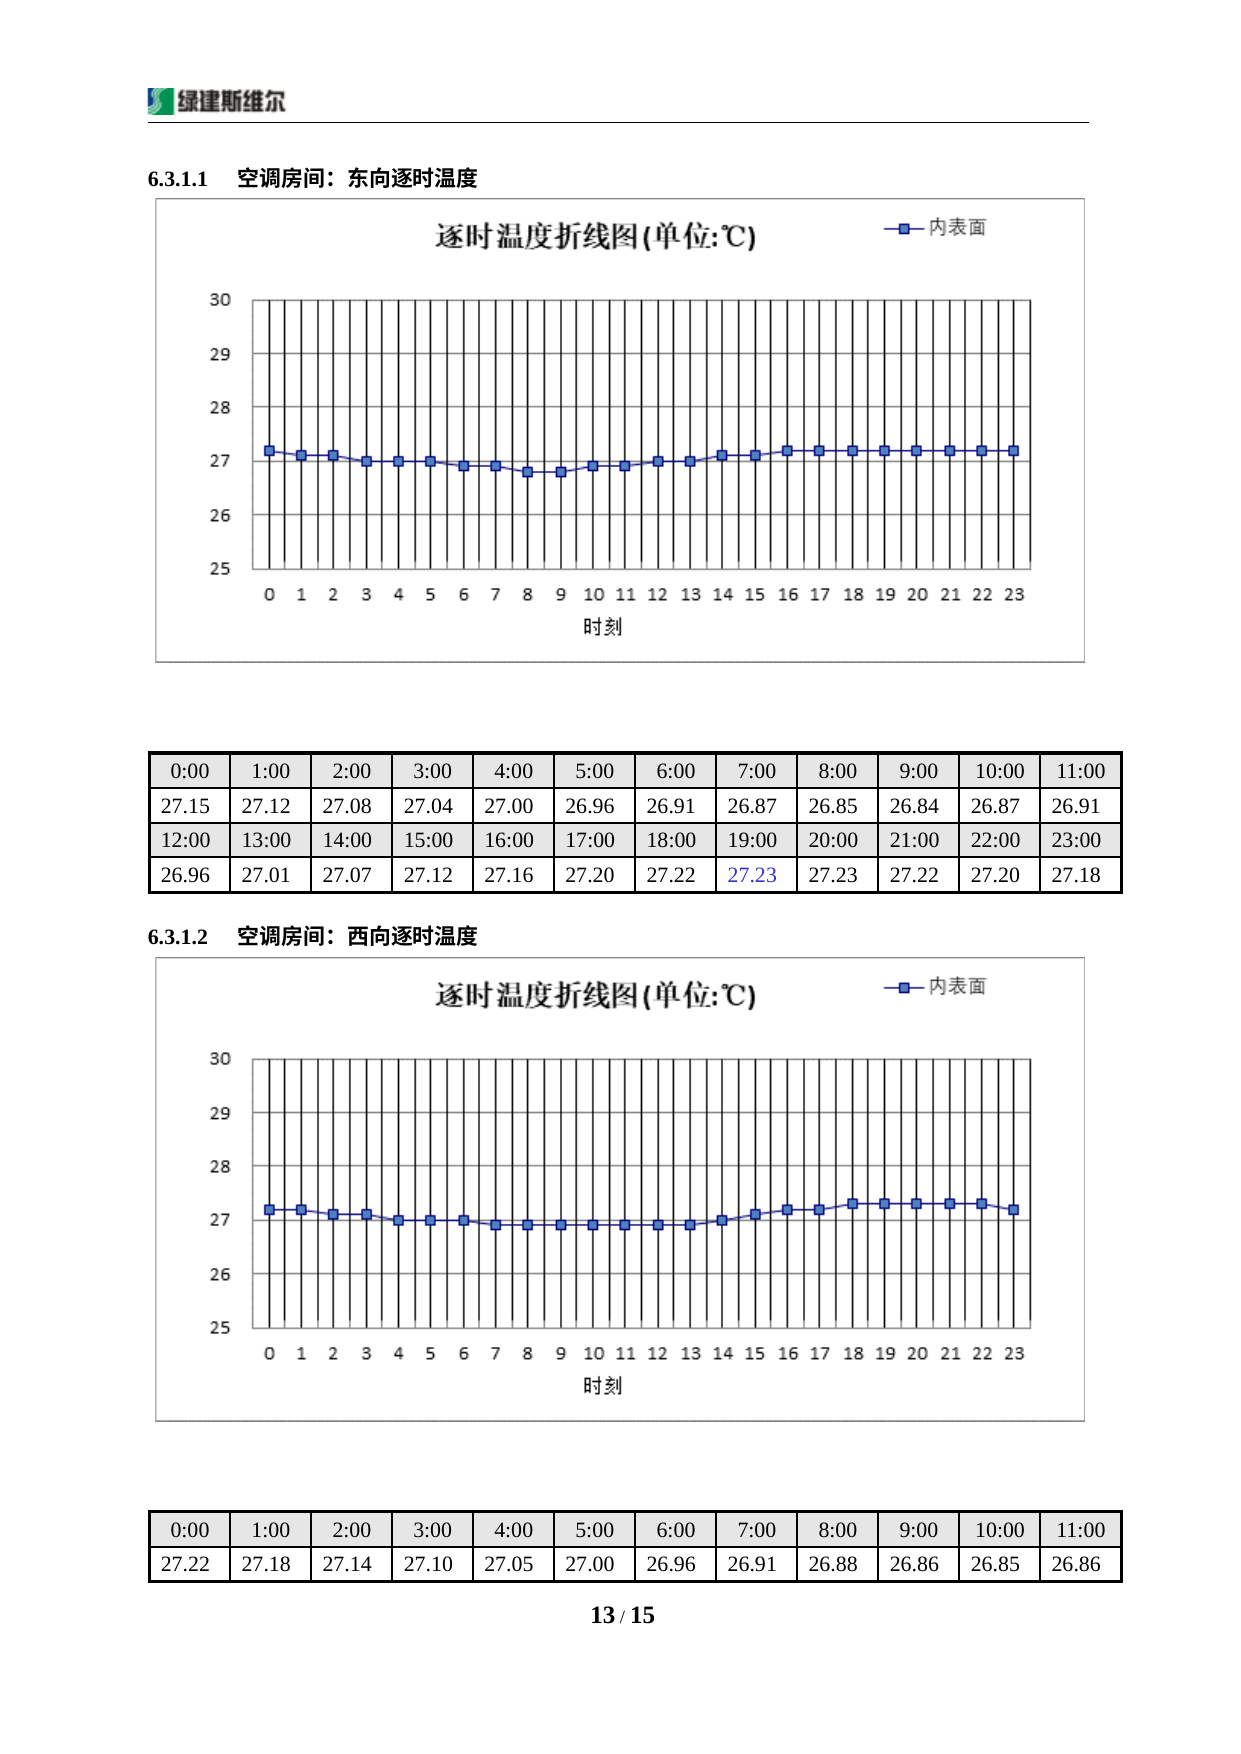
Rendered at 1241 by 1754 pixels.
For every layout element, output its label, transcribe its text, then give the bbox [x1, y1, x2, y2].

table_cell 27.08 [312, 789, 391, 822]
table_cell 26.96 [555, 789, 634, 822]
table_cell 27.00 [474, 789, 553, 822]
table_cell 27.15 [151, 789, 229, 822]
table_cell 27.22 [636, 858, 715, 891]
table_cell 27.18 [1041, 858, 1120, 891]
table_header 8:00 [798, 755, 877, 787]
picture [155, 957, 1085, 1422]
table_cell 27.22 [151, 1548, 229, 1580]
table_cell 27.20 [555, 858, 634, 891]
table_cell 27.23 [798, 858, 877, 891]
subtitle 空调房间：东向逐时温度 [148, 160, 1092, 193]
table_cell 12:00 [151, 824, 229, 856]
table_header 4:00 [474, 755, 553, 787]
table_cell 27.12 [231, 789, 310, 822]
table_header 6:00 [636, 1513, 715, 1546]
table_header 2:00 [312, 755, 391, 787]
table_cell 22:00 [960, 824, 1039, 856]
table_header 3:00 [393, 1513, 472, 1546]
subtitle 空调房间：西向逐时温度 [148, 919, 1092, 951]
picture [155, 198, 1085, 663]
table_cell 26.88 [798, 1548, 877, 1580]
table_header 9:00 [879, 755, 958, 787]
table_cell 26.96 [636, 1548, 715, 1580]
table_header 3:00 [393, 755, 472, 787]
table_header 8:00 [798, 1513, 877, 1546]
table_header 7:00 [717, 755, 796, 787]
table_header 11:00 [1041, 1513, 1120, 1546]
table_cell 18:00 [636, 824, 715, 856]
table_cell 19:00 [717, 824, 796, 856]
table_cell 23:00 [1041, 824, 1120, 856]
table_header 2:00 [312, 1513, 391, 1546]
table_header 4:00 [474, 1513, 553, 1546]
picture [147, 88, 289, 115]
table_cell 13:00 [231, 824, 310, 856]
table_cell 15:00 [393, 824, 472, 856]
table_cell 27.20 [960, 858, 1039, 891]
table_header 1:00 [231, 1513, 310, 1546]
table_cell 21:00 [879, 824, 958, 856]
table_cell 26.84 [879, 789, 958, 822]
table_cell 27.00 [555, 1548, 634, 1580]
table_cell 14:00 [312, 824, 391, 856]
table_cell 17:00 [555, 824, 634, 856]
table_cell 26.85 [798, 789, 877, 822]
table_header 10:00 [960, 1513, 1039, 1546]
table_cell 26.91 [636, 789, 715, 822]
table_header 7:00 [717, 1513, 796, 1546]
table_header 10:00 [960, 755, 1039, 787]
table_cell 27.14 [312, 1548, 391, 1580]
table_header 6:00 [636, 755, 715, 787]
table_cell 26.86 [1041, 1548, 1120, 1580]
table_header 0:00 [151, 755, 229, 787]
table_cell 26.87 [717, 789, 796, 822]
table_header 0:00 [151, 1513, 229, 1546]
table_cell 26.87 [960, 789, 1039, 822]
table_cell 27.10 [393, 1548, 472, 1580]
table_cell 27.01 [231, 858, 310, 891]
table_cell 27.12 [393, 858, 472, 891]
table_header 11:00 [1041, 755, 1120, 787]
table_header 9:00 [879, 1513, 958, 1546]
table_cell 27.18 [231, 1548, 310, 1580]
table_header 5:00 [555, 755, 634, 787]
table_cell 26.86 [879, 1548, 958, 1580]
table_cell 27.07 [312, 858, 391, 891]
table_cell 16:00 [474, 824, 553, 856]
table_cell 26.91 [717, 1548, 796, 1580]
table_cell 27.16 [474, 858, 553, 891]
table_cell 27.04 [393, 789, 472, 822]
table_cell 26.85 [960, 1548, 1039, 1580]
table_header 5:00 [555, 1513, 634, 1546]
table_cell 26.91 [1041, 789, 1120, 822]
table_cell 27.05 [474, 1548, 553, 1580]
table_header 1:00 [231, 755, 310, 787]
table_cell 27.22 [879, 858, 958, 891]
table_cell 26.96 [151, 858, 229, 891]
table_cell 27.23 [717, 858, 796, 891]
table_cell 20:00 [798, 824, 877, 856]
